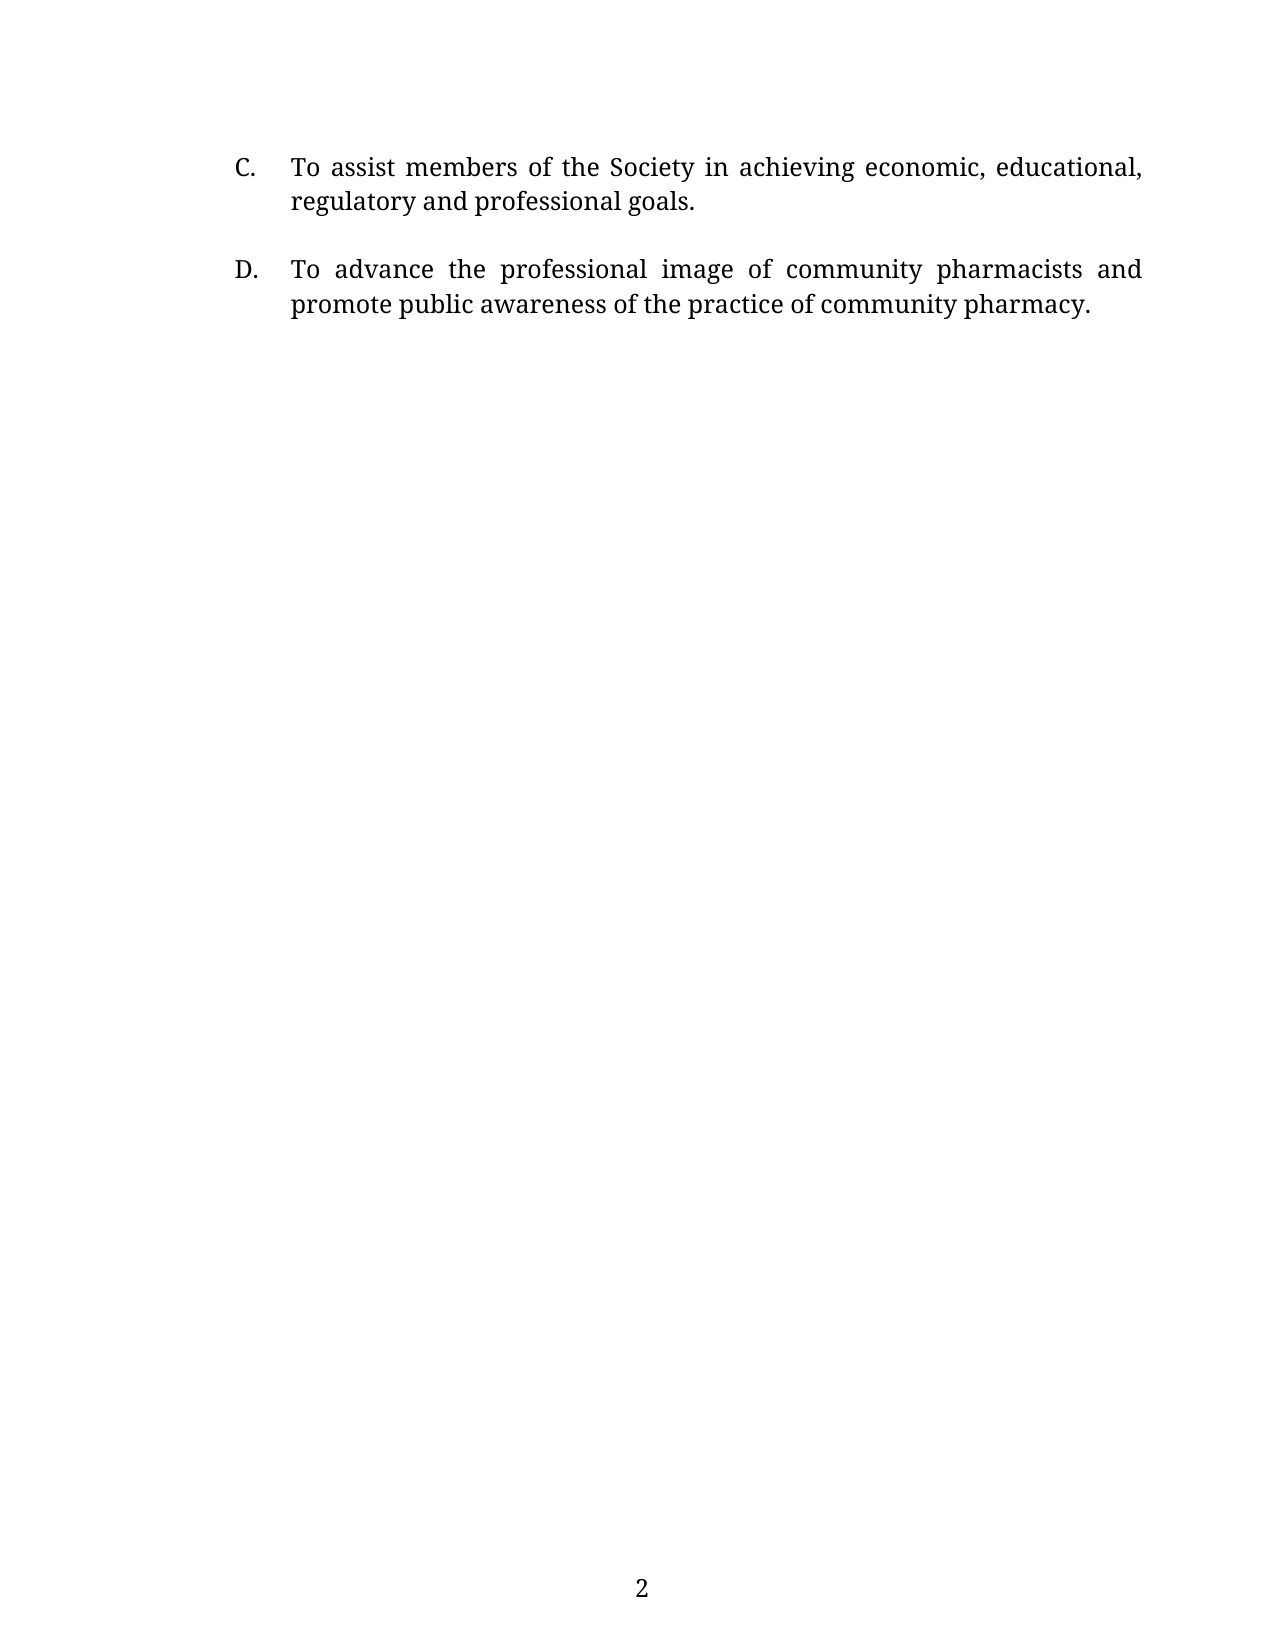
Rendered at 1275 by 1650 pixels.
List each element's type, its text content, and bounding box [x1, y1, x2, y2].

text D. To advance the professional image of community pharmacists and promote public awareness of the practice of community pharmacy. [234, 252, 1143, 320]
text C. To assist members of the Society in achieving economic, educational, regulatory and professional goals. [234, 150, 1143, 218]
